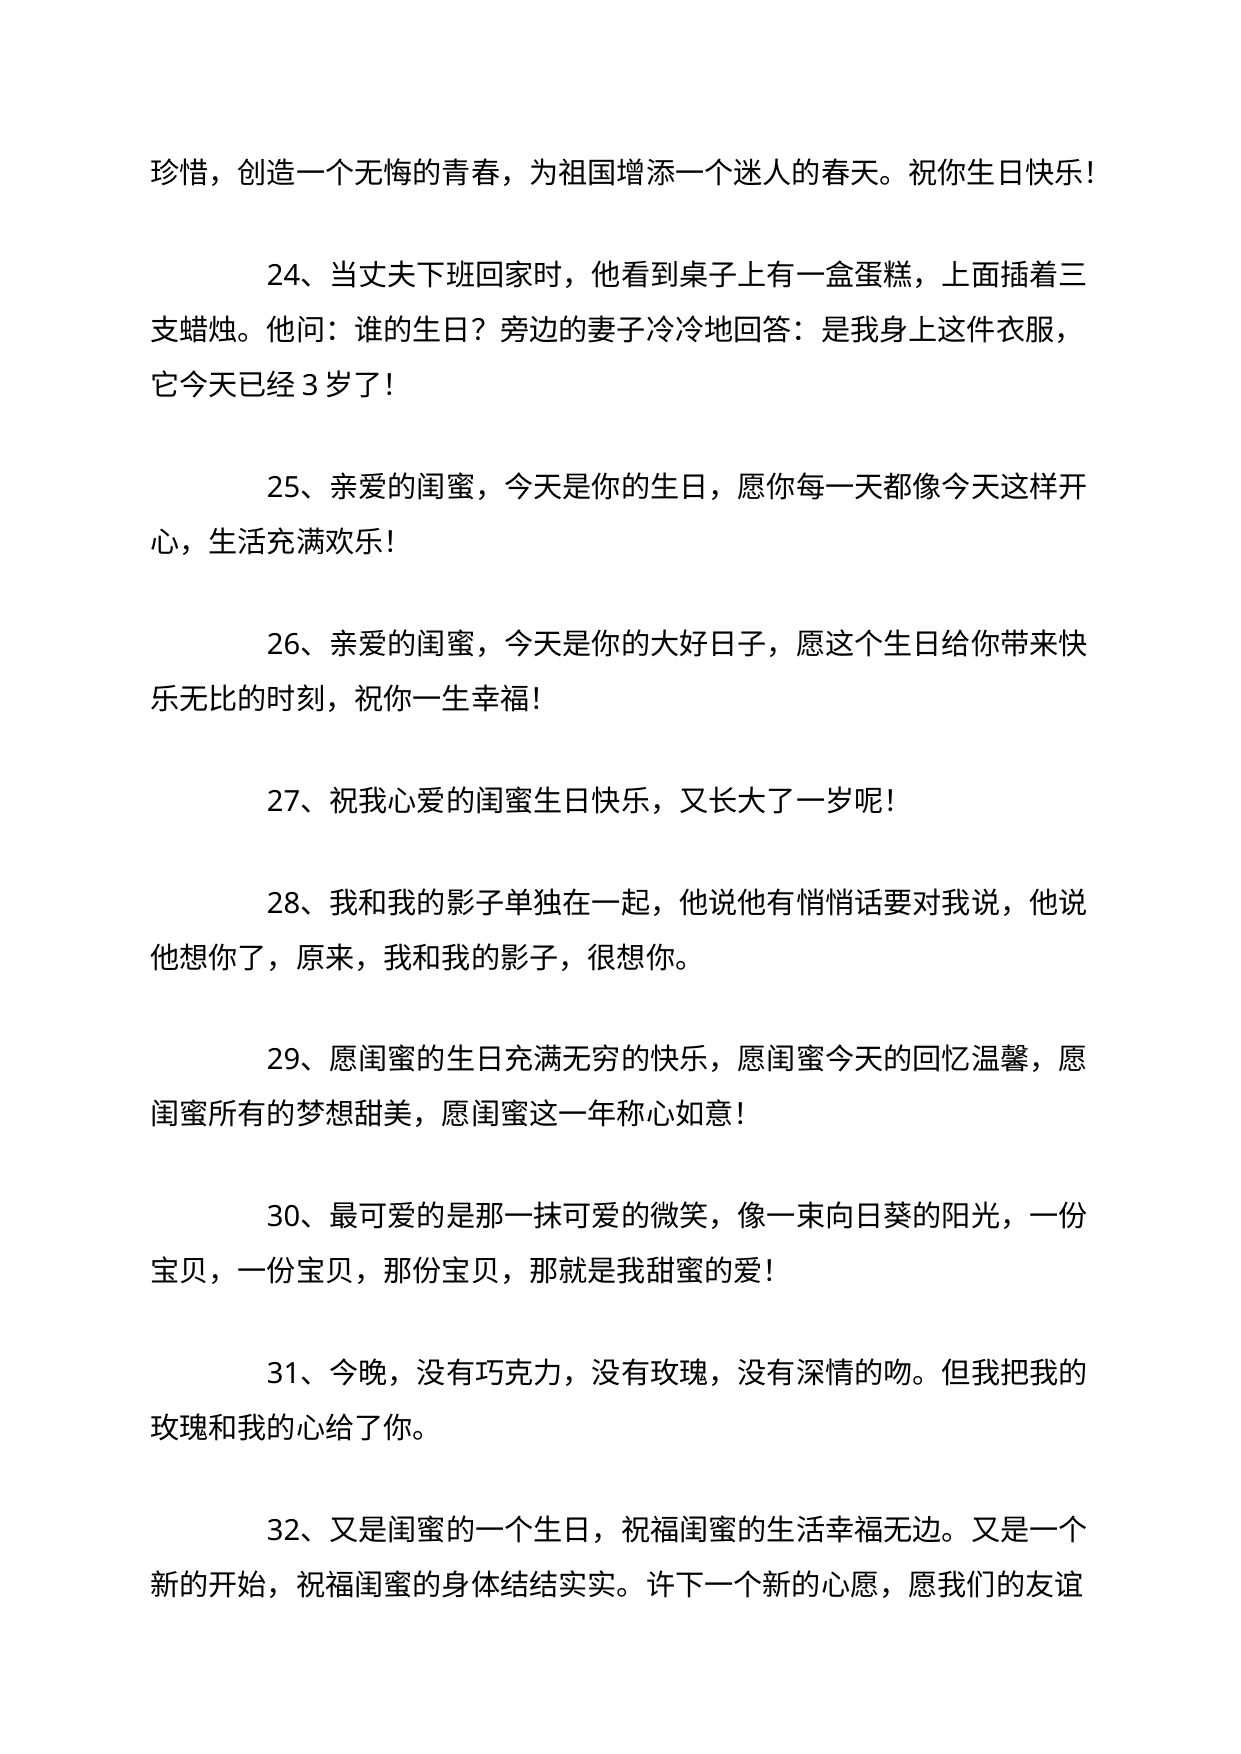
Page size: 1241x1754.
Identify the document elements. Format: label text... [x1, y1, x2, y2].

text 30、最可爱的是那一抹可爱的微笑，像一束向日葵的阳光，一份宝贝，一份宝贝，那份宝贝，那就是我甜蜜的爱！ [150, 1193, 1090, 1290]
text 31、今晚，没有巧克力，没有玫瑰，没有深情的吻。但我把我的玫瑰和我的心给了你。 [150, 1349, 1090, 1447]
text 29、愿闺蜜的生日充满无穷的快乐，愿闺蜜今天的回忆温馨，愿闺蜜所有的梦想甜美，愿闺蜜这一年称心如意！ [150, 1036, 1090, 1133]
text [150, 1506, 1090, 1603]
text 27、祝我心爱的闺蜜生日快乐，又长大了一岁呢！ [150, 777, 1090, 819]
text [150, 150, 1090, 192]
text 24、当丈夫下班回家时，他看到桌子上有一盒蛋糕，上面插着三支蜡烛。他问：谁的生日？旁边的妻子冷冷地回答：是我身上这件衣服，它今天已经3岁了！ [150, 252, 1090, 404]
text 25、亲爱的闺蜜，今天是你的生日，愿你每一天都像今天这样开心，生活充满欢乐！ [150, 464, 1090, 561]
text 26、亲爱的闺蜜，今天是你的大好日子，愿这个生日给你带来快乐无比的时刻，祝你一生幸福！ [150, 620, 1090, 718]
text 28、我和我的影子单独在一起，他说他有悄悄话要对我说，他说他想你了，原来，我和我的影子，很想你。 [150, 879, 1090, 976]
